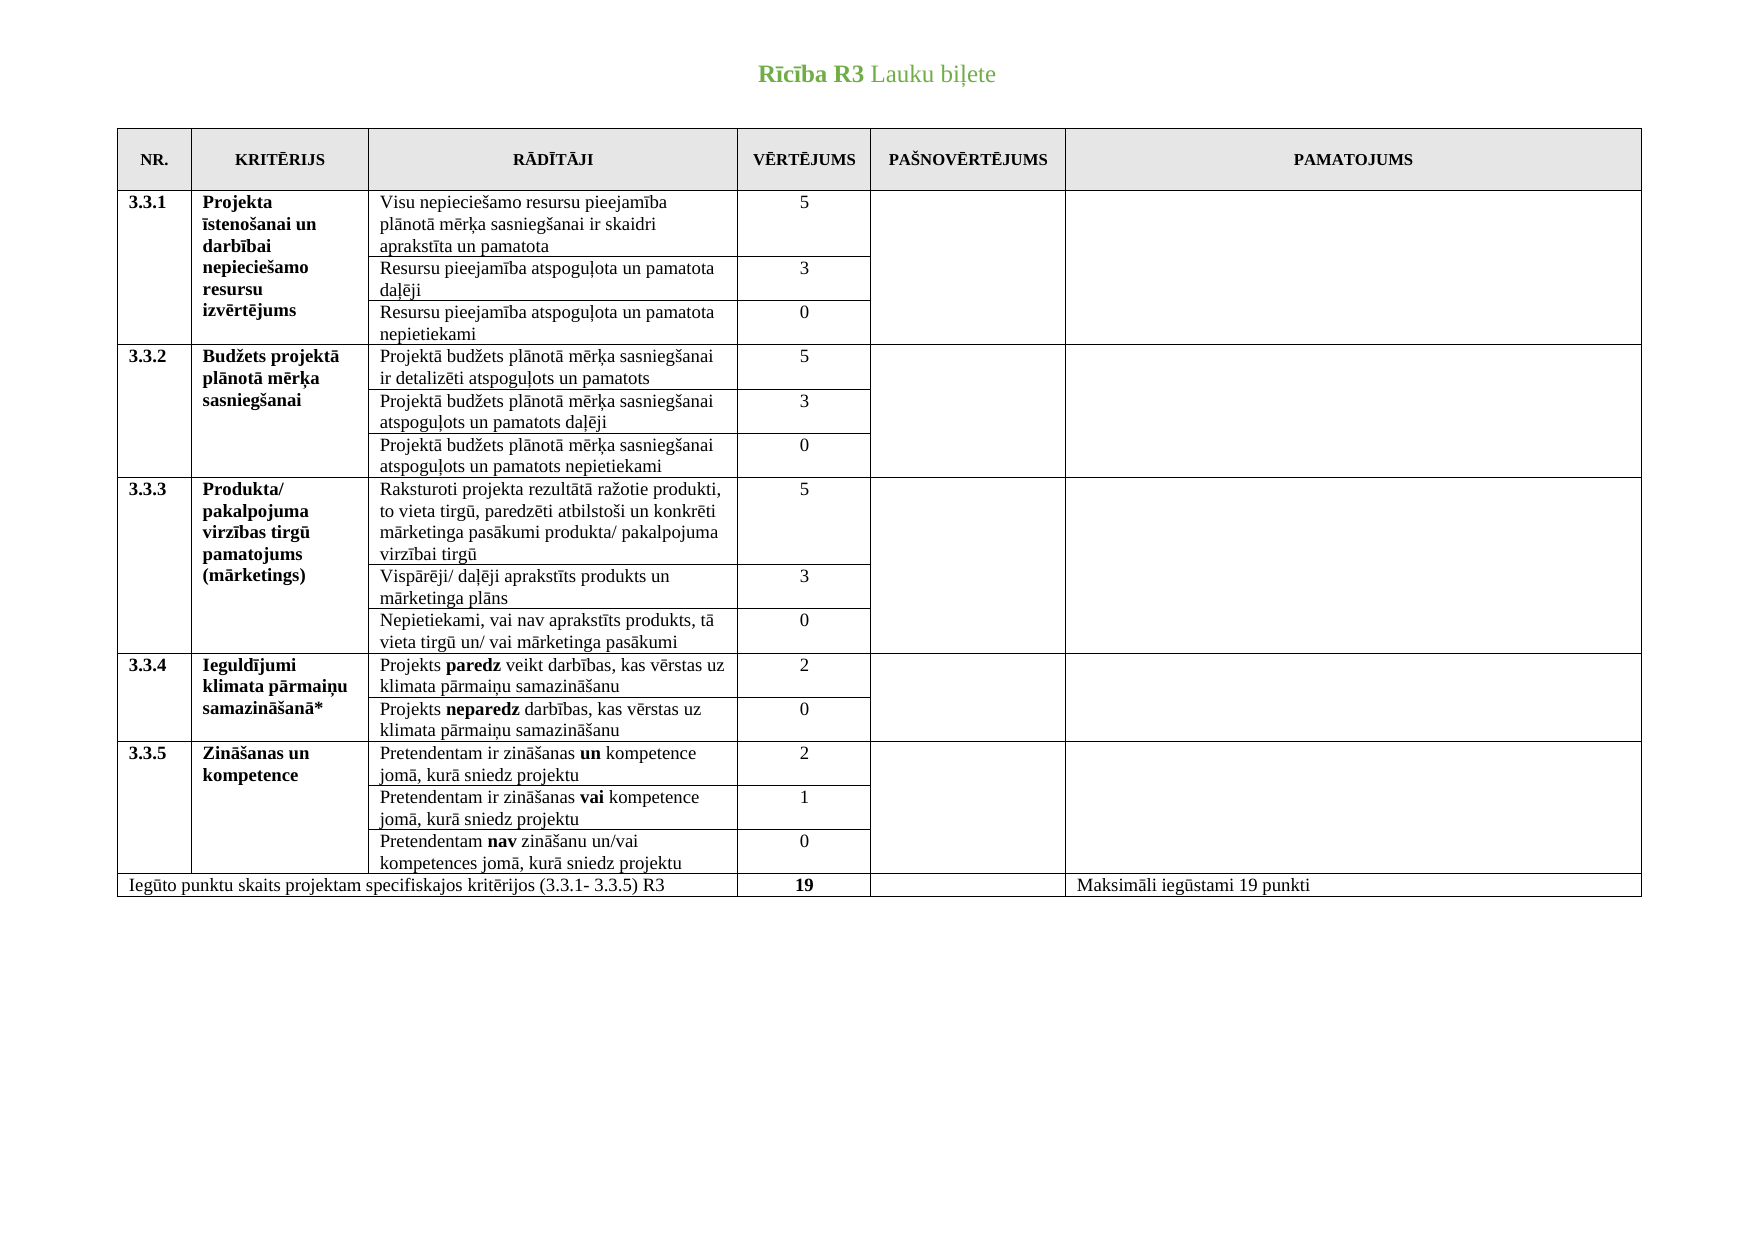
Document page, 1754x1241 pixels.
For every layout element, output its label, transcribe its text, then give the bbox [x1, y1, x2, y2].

table_cell Ieguldījumi klimata pārmaiņu samazināšanā* [192, 654, 368, 741]
table_cell 5 [738, 478, 870, 564]
table_cell 3.3.1 [118, 191, 191, 344]
table_cell Nepietiekami, vai nav aprakstīts produkts, tā vieta tirgū un/ vai mārketinga pasākumi [369, 609, 737, 652]
table_cell 5 [738, 191, 870, 256]
table_cell Projekts paredz veikt darbības, kas vērstas uz klimata pārmaiņu samazināšanu [369, 654, 737, 697]
table_cell [871, 191, 1065, 344]
table_header RĀDĪTĀJI [369, 129, 737, 190]
text Rīcība R3 Lauku biļete [150, 59, 1604, 88]
table_cell 0 [738, 609, 870, 652]
table_cell 3.3.4 [118, 654, 191, 741]
table_cell 0 [738, 698, 870, 741]
table_cell 19 [738, 874, 870, 896]
table_cell Projektā budžets plānotā mērķa sasniegšanai atspoguļots un pamatots nepietiekami [369, 434, 737, 477]
table_cell 3 [738, 390, 870, 433]
table_cell [1066, 345, 1641, 477]
table_cell [871, 742, 1065, 873]
table_cell 3.3.5 [118, 742, 191, 873]
table_cell Resursu pieejamība atspoguļota un pamatota nepietiekami [369, 301, 737, 344]
table_cell [1066, 654, 1641, 741]
table_cell Produkta/ pakalpojuma virzības tirgū pamatojums (mārketings) [192, 478, 368, 652]
table_cell Pretendentam ir zināšanas vai kompetence jomā, kurā sniedz projektu [369, 786, 737, 829]
table_cell Vispārēji/ daļēji aprakstīts produkts un mārketinga plāns [369, 565, 737, 608]
table_cell 2 [738, 654, 870, 697]
table_cell Projektā budžets plānotā mērķa sasniegšanai atspoguļots un pamatots daļēji [369, 390, 737, 433]
table_cell Pretendentam ir zināšanas un kompetence jomā, kurā sniedz projektu [369, 742, 737, 785]
table_cell Zināšanas un kompetence [192, 742, 368, 873]
table_cell 0 [738, 301, 870, 344]
table_cell 3.3.3 [118, 478, 191, 652]
table_cell Projekta īstenošanai un darbībai nepieciešamo resursu izvērtējums [192, 191, 368, 344]
table_cell Raksturoti projekta rezultātā ražotie produkti, to vieta tirgū, paredzēti atbilstoši un konkrēti mārketinga pasākumi produkta/ pakalpojuma virzībai tirgū [369, 478, 737, 564]
table_header PAŠNOVĒRTĒJUMS [871, 129, 1065, 190]
table_cell 3 [738, 565, 870, 608]
table_header NR. [118, 129, 191, 190]
table_cell Pretendentam nav zināšanu un/vai kompetences jomā, kurā sniedz projektu [369, 830, 737, 873]
table_cell [871, 345, 1065, 477]
table_cell 5 [738, 345, 870, 388]
table_cell 0 [738, 830, 870, 873]
table_cell Budžets projektā plānotā mērķa sasniegšanai [192, 345, 368, 477]
table_cell 3 [738, 257, 870, 300]
table_header PAMATOJUMS [1066, 129, 1641, 190]
table_cell 0 [738, 434, 870, 477]
table_cell [871, 874, 1065, 896]
table_cell [871, 654, 1065, 741]
table_header VĒRTĒJUMS [738, 129, 870, 190]
table_cell Projektā budžets plānotā mērķa sasniegšanai ir detalizēti atspoguļots un pamatots [369, 345, 737, 388]
table_cell 3.3.2 [118, 345, 191, 477]
table_cell [871, 478, 1065, 652]
table_cell Projekts neparedz darbības, kas vērstas uz klimata pārmaiņu samazināšanu [369, 698, 737, 741]
table_cell [1066, 478, 1641, 652]
table_cell [1066, 191, 1641, 344]
table_cell Visu nepieciešamo resursu pieejamība plānotā mērķa sasniegšanai ir skaidri aprakstīta un pamatota [369, 191, 737, 256]
table_cell [1066, 742, 1641, 873]
table_cell 1 [738, 786, 870, 829]
table_cell 2 [738, 742, 870, 785]
table_cell Maksimāli iegūstami 19 punkti [1066, 874, 1641, 896]
table_header Kritērijs [192, 129, 368, 190]
table_cell Resursu pieejamība atspoguļota un pamatota daļēji [369, 257, 737, 300]
table_cell Iegūto punktu skaits projektam specifiskajos kritērijos (3.3.1- 3.3.5) R3 [118, 874, 737, 896]
